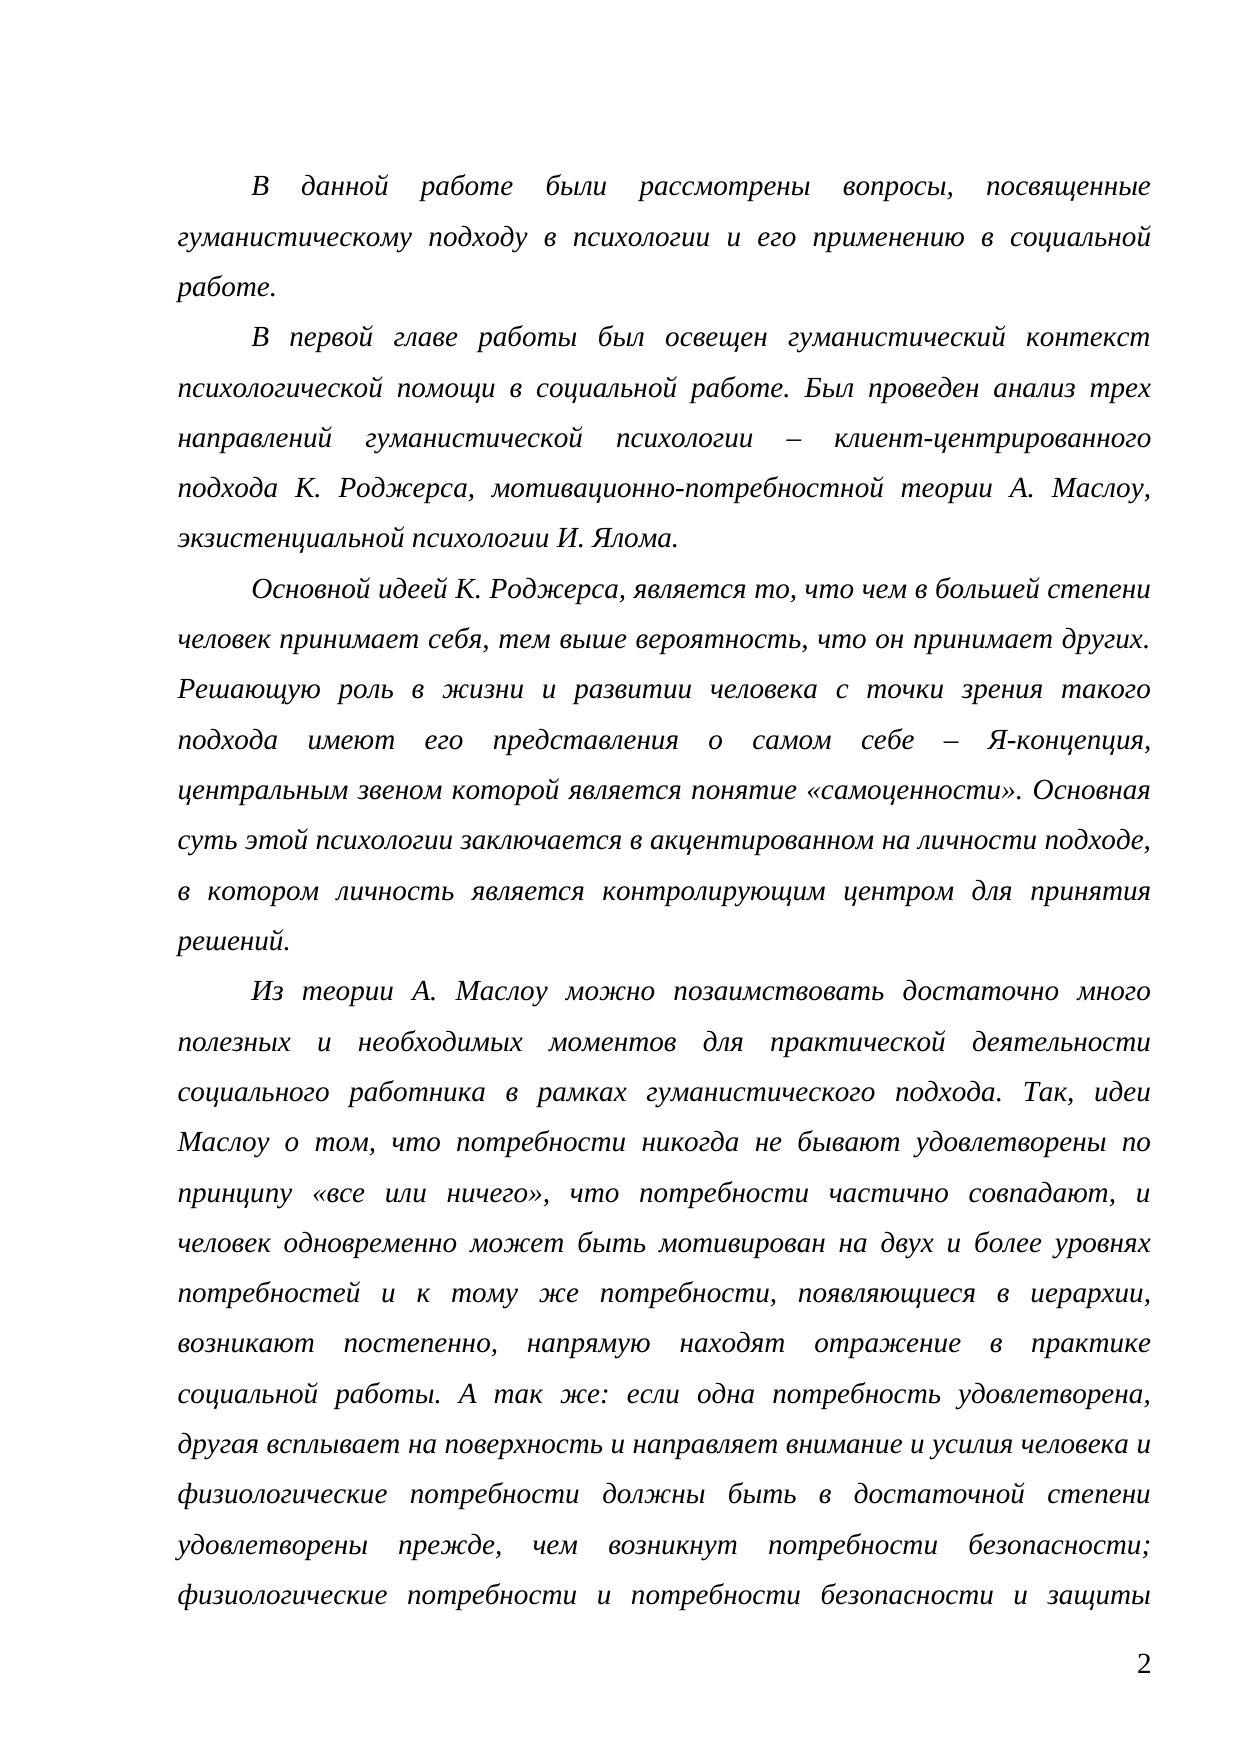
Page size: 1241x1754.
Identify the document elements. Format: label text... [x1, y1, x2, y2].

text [177, 973, 1152, 1611]
text Основной идеей К. Роджерса, является то, что чем в большей степени человек принимает себя, тем выше вероятность, что он принимает других. Решающую роль в жизни и развитии человека с точки зрения такого подхода имеют его представления о самом себе – Я-концепция, центральным звеном которой является понятие «самоценности». Основная суть этой психологии заключается в акцентированном на личности подходе, в котором личность является контролирующим центром для принятия решений. [177, 571, 1152, 957]
text В первой главе работы был освещен гуманистический контекст психологической помощи в социальной работе. Был проведен анализ трех направлений гуманистической психологии – клиент-центрированного подхода К. Роджерса, мотивационно-потребностной теории А. Маслоу, экзистенциальной психологии И. Ялома. [177, 319, 1152, 554]
text В данной работе были рассмотрены вопросы, посвященные гуманистическому подходу в психологии и его применению в социальной работе. [177, 168, 1152, 303]
